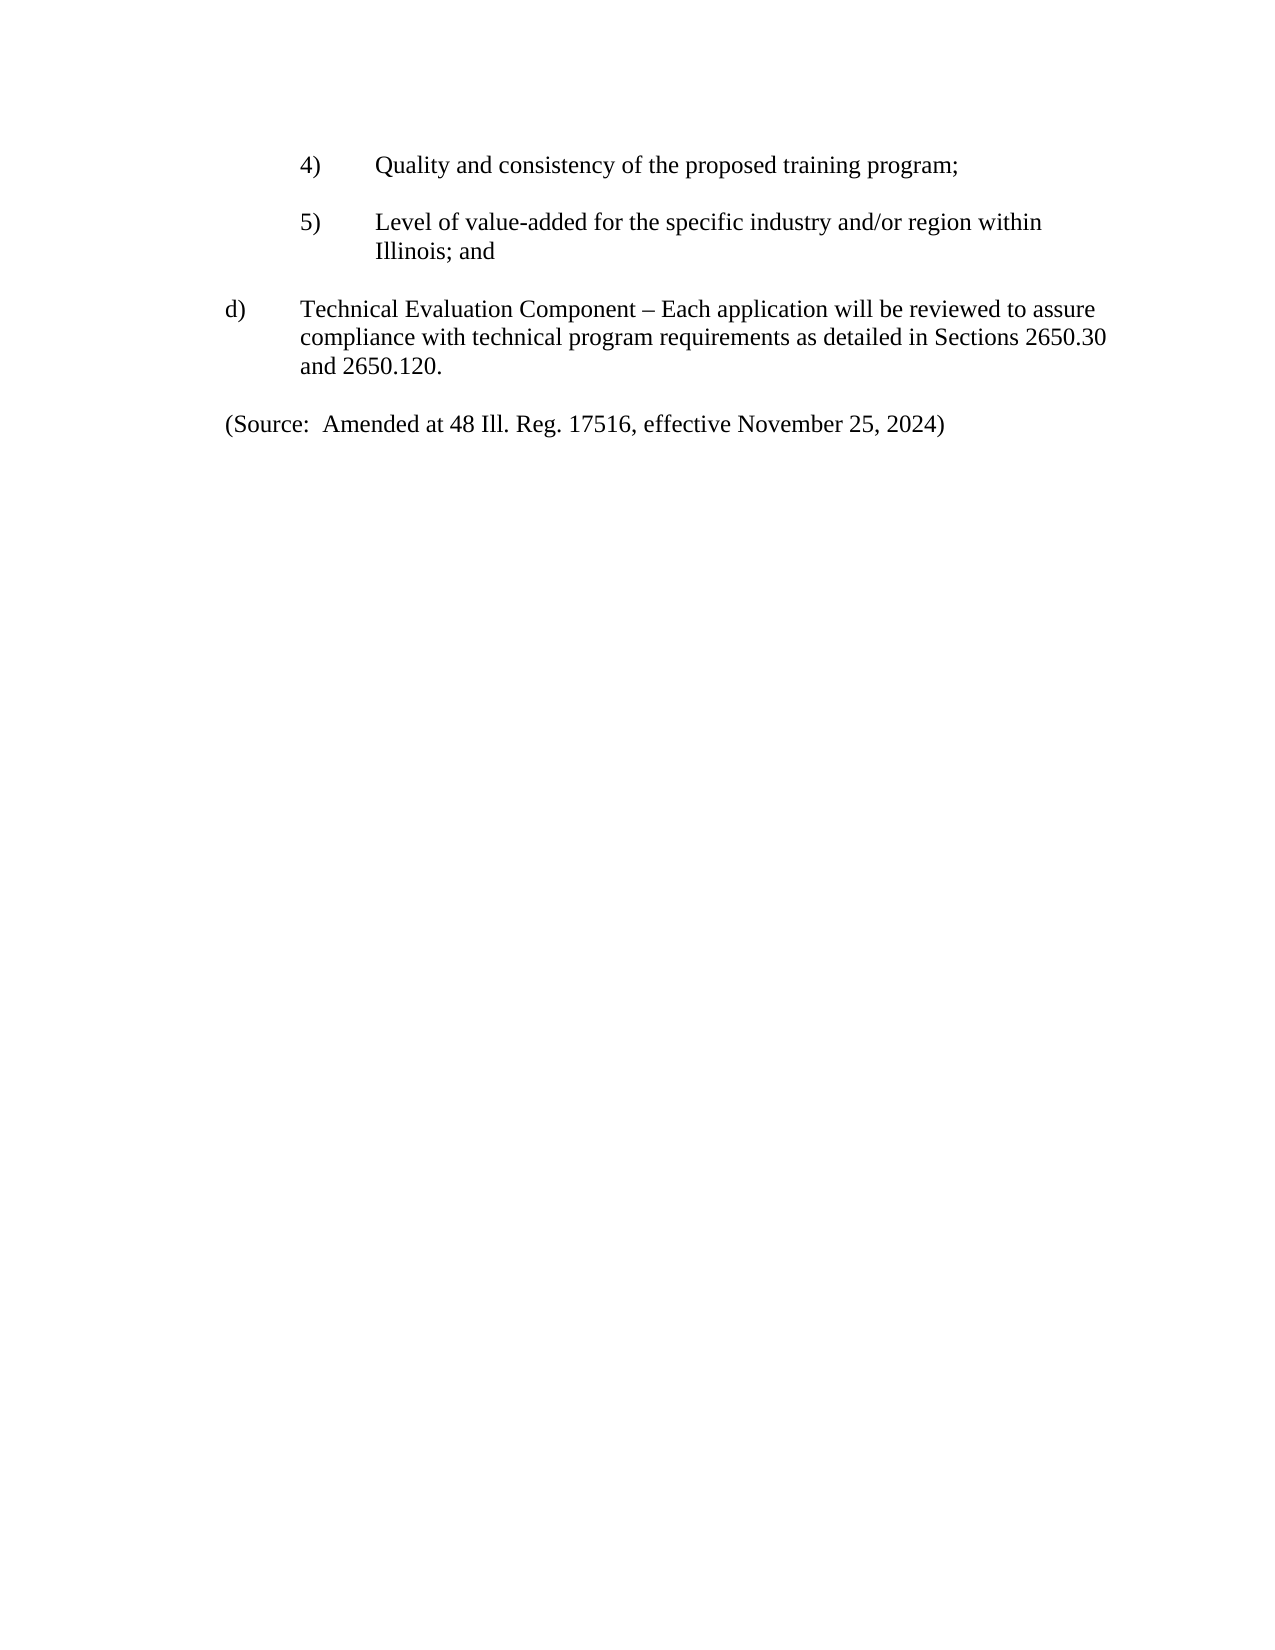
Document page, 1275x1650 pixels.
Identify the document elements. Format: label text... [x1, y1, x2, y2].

text 5) Level of value-added for the specific industry and/or region within Illinois; and [300, 207, 1125, 265]
list 4) Quality and consistency of the proposed training program; [300, 150, 1125, 179]
text d) Technical Evaluation Component – Each application will be reviewed to assure compliance with technical program requirements as detailed in Sections 2650.30 and 2650.120. [225, 294, 1125, 380]
text (Source: Amended at 48 Ill. Reg. 17516, effective November 25, 2024) [225, 409, 1125, 437]
